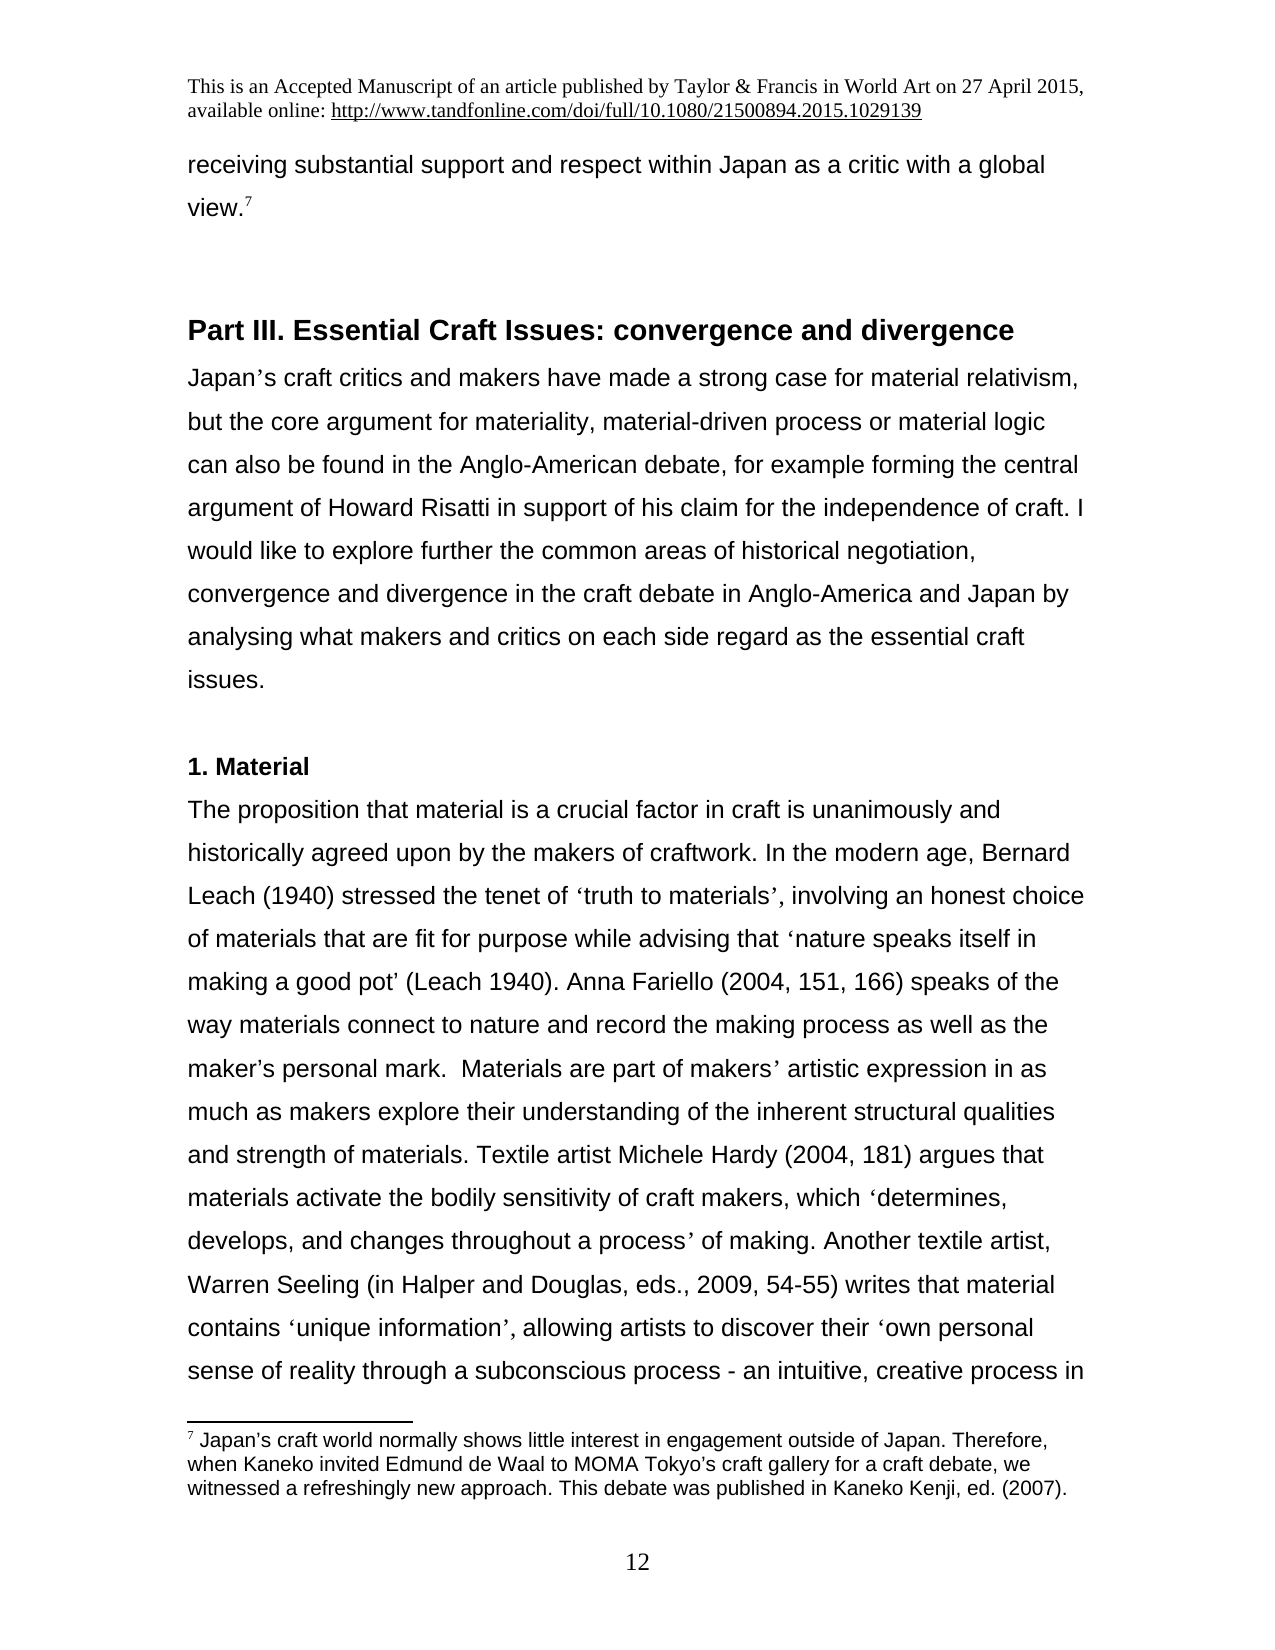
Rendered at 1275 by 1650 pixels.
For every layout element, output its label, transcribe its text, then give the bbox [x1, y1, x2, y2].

text Part III. Essential Craft Issues: convergence and divergence [187, 313, 1087, 347]
text 1. Material [187, 752, 1087, 780]
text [187, 795, 1087, 1385]
text Japan’s craft critics and makers have made a strong case for material relativism, but the core argument for materiality, material-driven process or material logic can also be found in the Anglo-American debate, for example forming the central argument of Howard Risatti in support of his claim for the independence of craft. I would like to explore further the common areas of historical negotiation, convergence and divergence in the craft debate in Anglo-America and Japan by analysing what makers and critics on each side regard as the essential craft issues. [187, 363, 1087, 694]
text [187, 150, 1087, 222]
